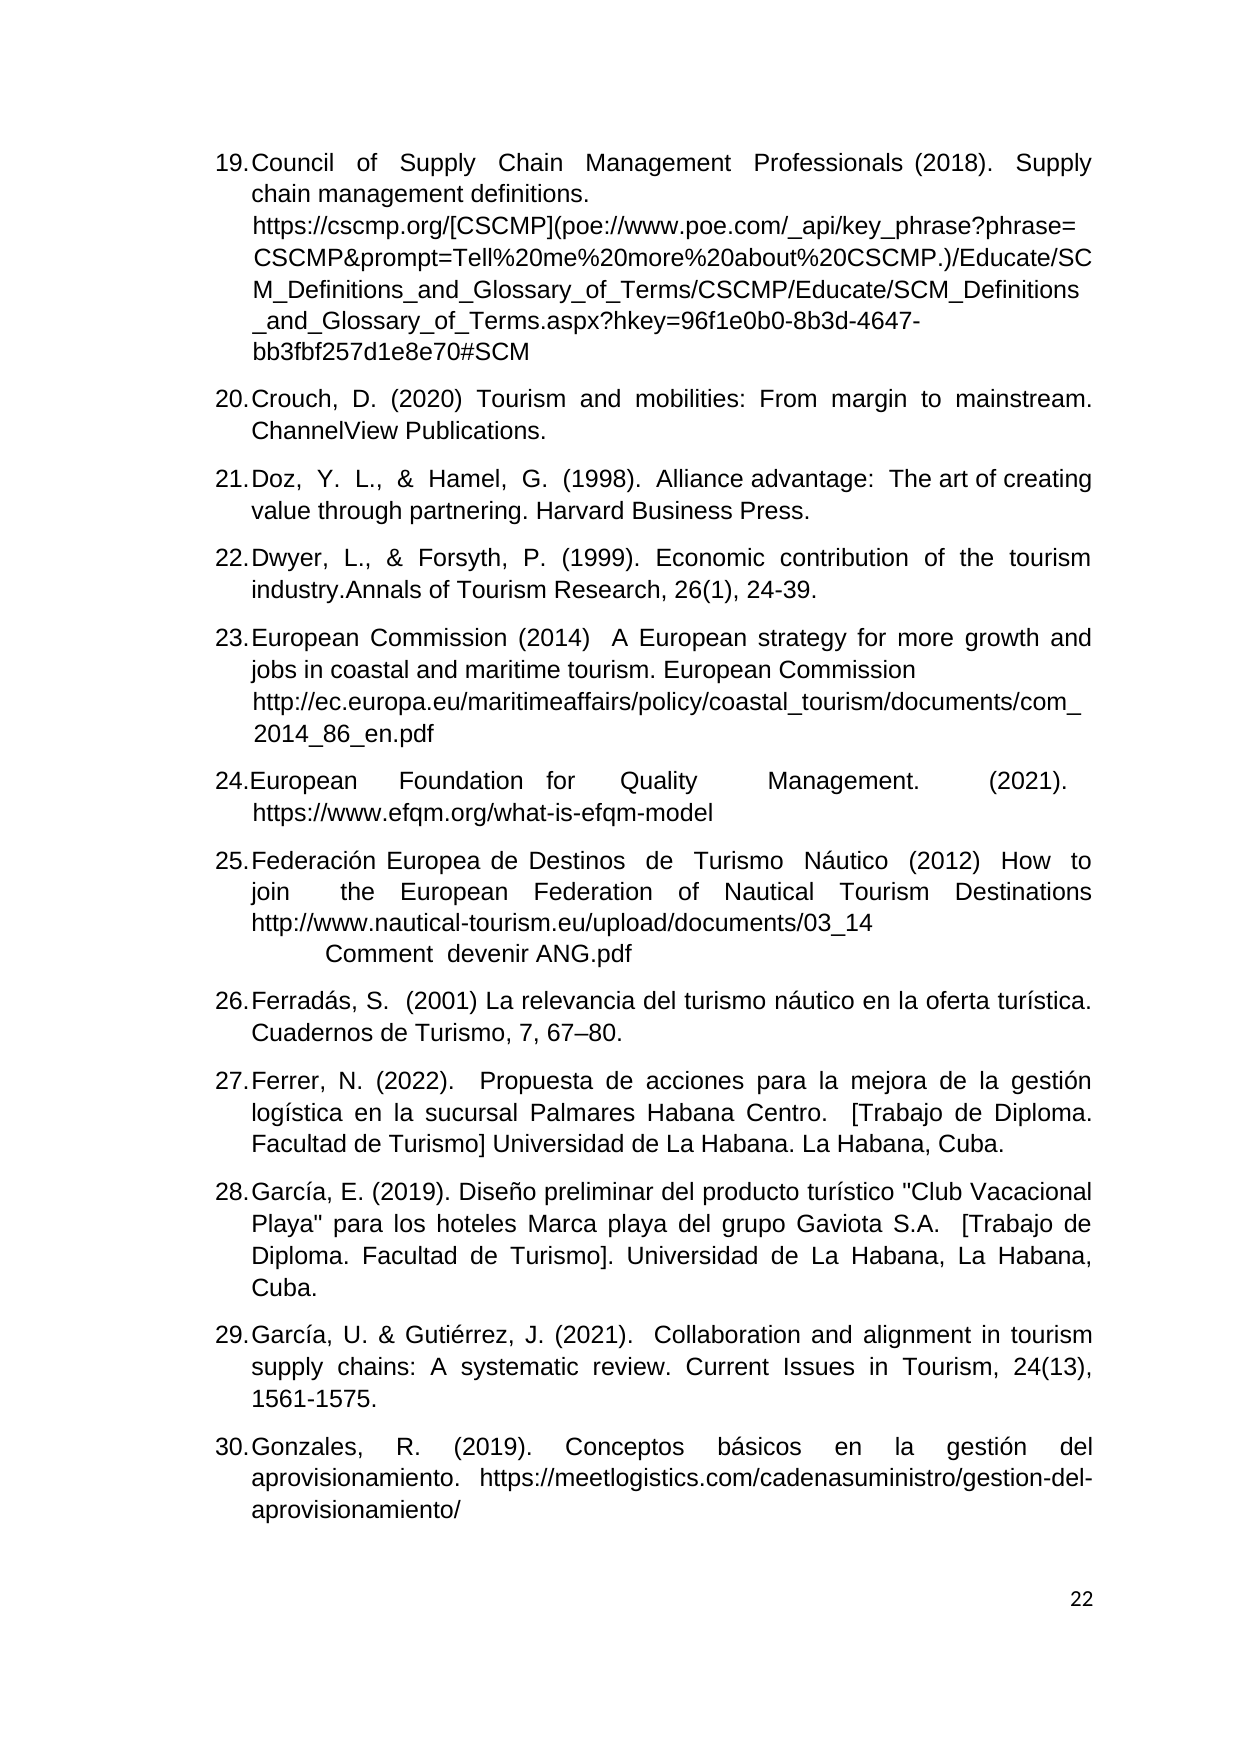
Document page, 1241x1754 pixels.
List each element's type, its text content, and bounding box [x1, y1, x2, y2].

list Dwyer, L., & Forsyth, P. (1999). Economic contribution of the tourism industry.Annals of Tourism Research, 26(1), 24-39. [215, 543, 1094, 604]
list Doz, Y. L., & Hamel, G. (1998). Alliance advantage: The art of creating value through partnering. Harvard Business Press. [215, 464, 1094, 524]
list Federación Europea de Destinos de Turismo Náutico (2012) How to join the European Federation of Nautical Tourism Destinations http://www.nautical-tourism.eu/upload/documents/03_14 Comment devenir ANG.pdf [215, 846, 1094, 967]
list Ferradás, S. (2001) La relevancia del turismo náutico en la oferta turística. Cuadernos de Turismo, 7, 67–80. [215, 986, 1094, 1047]
list García, E. (2019). Diseño preliminar del producto turístico "Club Vacacional Playa" para los hoteles Marca playa del grupo Gaviota S.A. [Trabajo de Diploma. Facultad de Turismo]. Universidad de La Habana, La Habana, Cuba. [215, 1177, 1094, 1301]
list European Commission (2014) A European strategy for more growth and jobs in coastal and maritime tourism. European Commission [215, 623, 1094, 683]
text https://cscmp.org/[CSCMP](poe://www.poe.com/_api/key_phrase?phrase= CSCMP&prompt=Tell%20me%20more%20about%20CSCMP.)/Educate/SC [252, 211, 1094, 272]
list Crouch, D. (2020) Tourism and mobilities: From margin to mainstream. ChannelView Publications. [215, 384, 1094, 445]
list Gonzales, R. (2019). Conceptos básicos en la gestión del aprovisionamiento. https://meetlogistics.com/cadenasuministro/gestion-del- aprovisionamiento/ [215, 1432, 1094, 1524]
list Council of Supply Chain Management Professionals (2018). Supply chain management definitions. [215, 147, 1094, 208]
list García, U. & Gutiérrez, J. (2021). Collaboration and alignment in tourism supply chains: A systematic review. Current Issues in Tourism, 24(13), 1561-1575. [215, 1320, 1094, 1413]
text http://ec.europa.eu/maritimeaffairs/policy/coastal_tourism/documents/com_ 2014_86_en.pdf [252, 687, 1094, 747]
text 24.European Foundation for Quality Management. (2021). https://www.efqm.org/what-is-efqm-model [215, 766, 1094, 827]
text M_Definitions_and_Glossary_of_Terms/CSCMP/Educate/SCM_Definitions _and_Glossary_of_Terms.aspx?hkey=96f1e0b0-8b3d-4647-bb3fbf257d1e8e70#SCM [252, 275, 1124, 366]
list Ferrer, N. (2022). Propuesta de acciones para la mejora de la gestión logística en la sucursal Palmares Habana Centro. [Trabajo de Diploma. Facultad de Turismo] Universidad de La Habana. La Habana, Cuba. [215, 1066, 1094, 1158]
